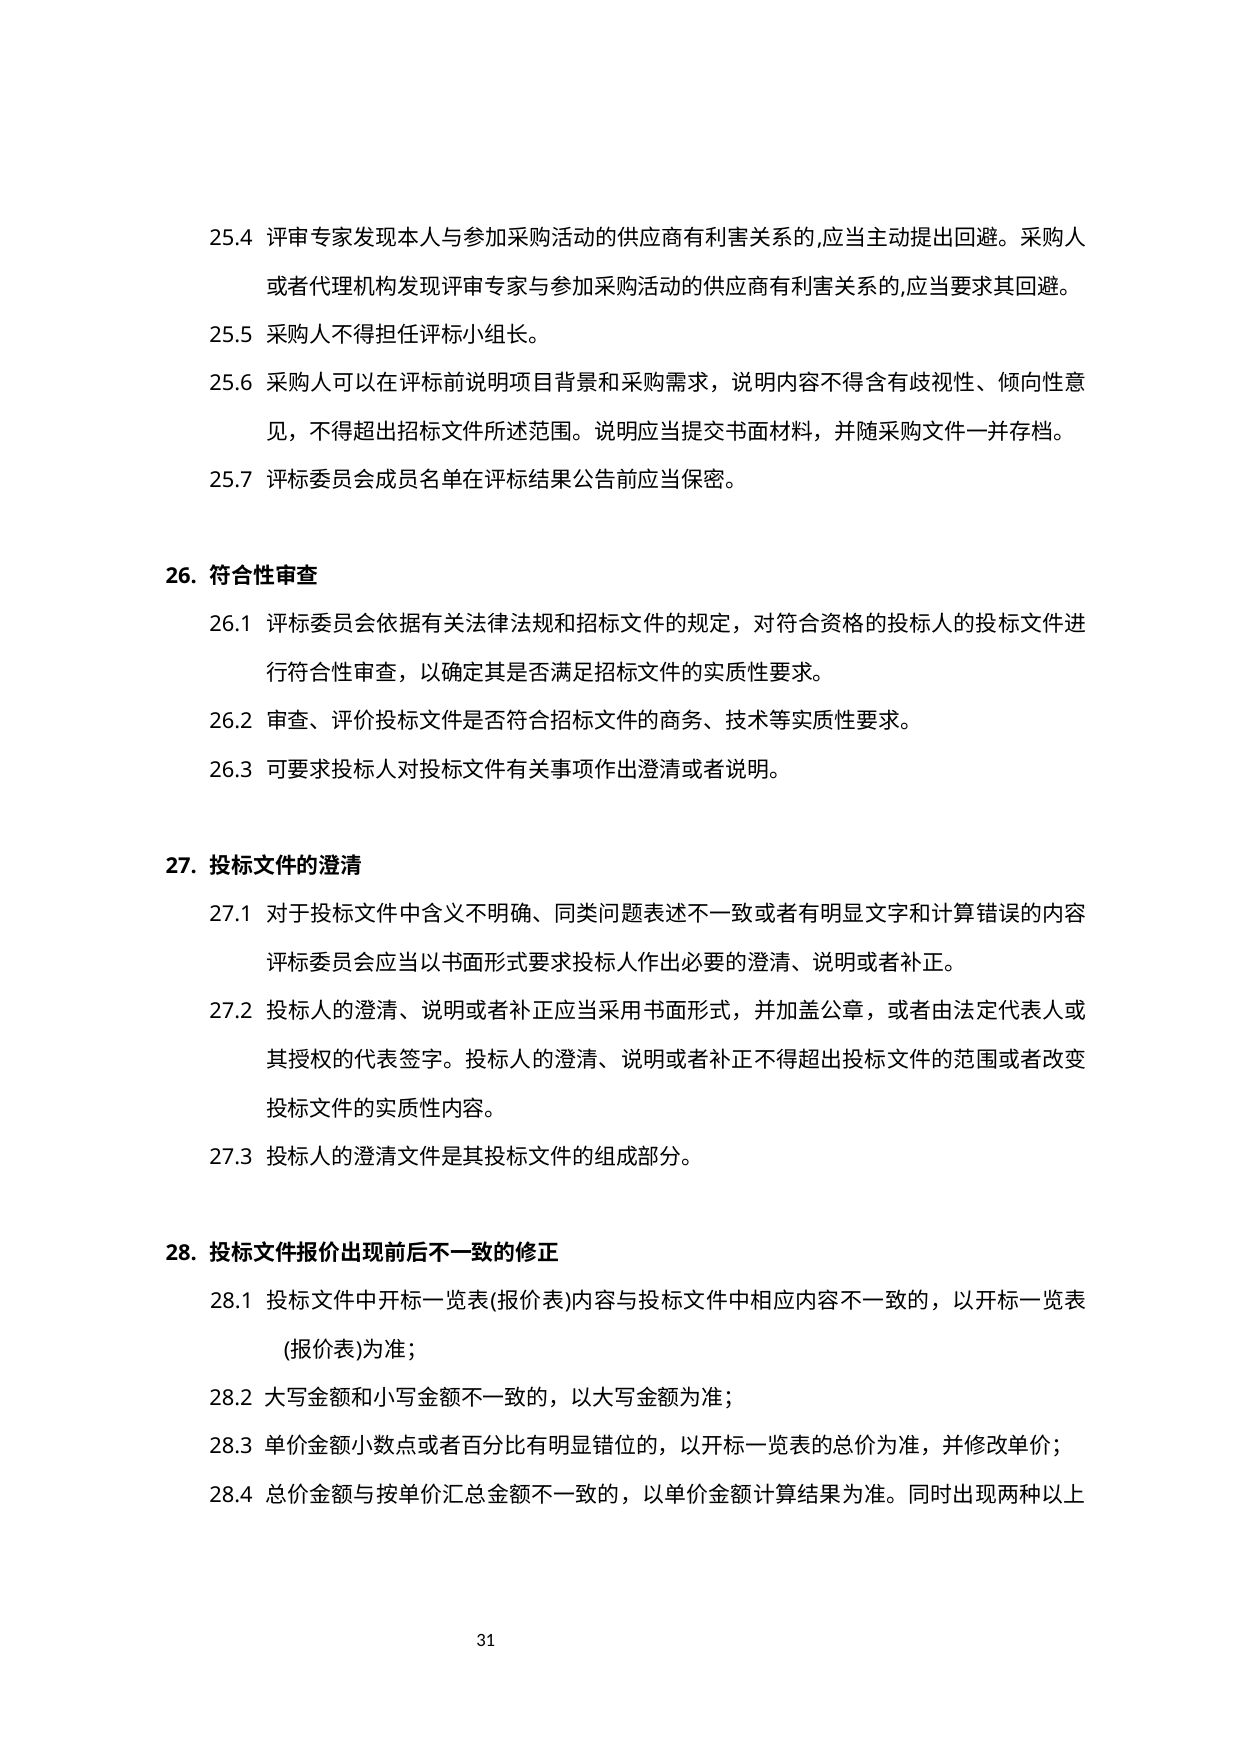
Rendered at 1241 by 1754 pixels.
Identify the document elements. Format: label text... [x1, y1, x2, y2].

list 评标委员会成员名单在评标结果公告前应当保密。 [209, 462, 1087, 494]
list 审查、评价投标文件是否符合招标文件的商务、技术等实质性要求。 [209, 703, 1087, 736]
list 投标人的澄清文件是其投标文件的组成部分。 [209, 1138, 1087, 1171]
list 采购人可以在评标前说明项目背景和采购需求，说明内容不得含有歧视性、倾向性意见，不得超出招标文件所述范围。说明应当提交书面材料，并随采购文件一并存档。 [209, 365, 1087, 446]
text 28.2 大写金额和小写金额不一致的，以大写金额为准； [165, 1380, 1087, 1412]
list 采购人不得担任评标小组长。 [209, 317, 1087, 349]
text 28.1 投标文件中开标一览表(报价表)内容与投标文件中相应内容不一致的，以开标一览表(报价表)为准； [210, 1283, 1087, 1364]
list 评审专家发现本人与参加采购活动的供应商有利害关系的,应当主动提出回避。采购人或者代理机构发现评审专家与参加采购活动的供应商有利害关系的,应当要求其回避。 [209, 219, 1087, 301]
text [209, 1476, 1087, 1509]
list 符合性审查 [165, 558, 1087, 590]
list 投标文件报价出现前后不一致的修正 [165, 1234, 1087, 1267]
list 对于投标文件中含义不明确、同类问题表述不一致或者有明显文字和计算错误的内容，评标委员会应当以书面形式要求投标人作出必要的澄清、说明或者补正。 [209, 896, 1087, 977]
list 可要求投标人对投标文件有关事项作出澄清或者说明。 [209, 752, 1087, 784]
list 投标人的澄清、说明或者补正应当采用书面形式，并加盖公章，或者由法定代表人或其授权的代表签字。投标人的澄清、说明或者补正不得超出投标文件的范围或者改变投标文件的实质性内容。 [209, 993, 1087, 1123]
list 评标委员会依据有关法律法规和招标文件的规定，对符合资格的投标人的投标文件进行符合性审查，以确定其是否满足招标文件的实质性要求。 [209, 606, 1087, 687]
list 投标文件的澄清 [165, 847, 1087, 880]
text 28.3 单价金额小数点或者百分比有明显错位的，以开标一览表的总价为准，并修改单价； [165, 1428, 1087, 1461]
